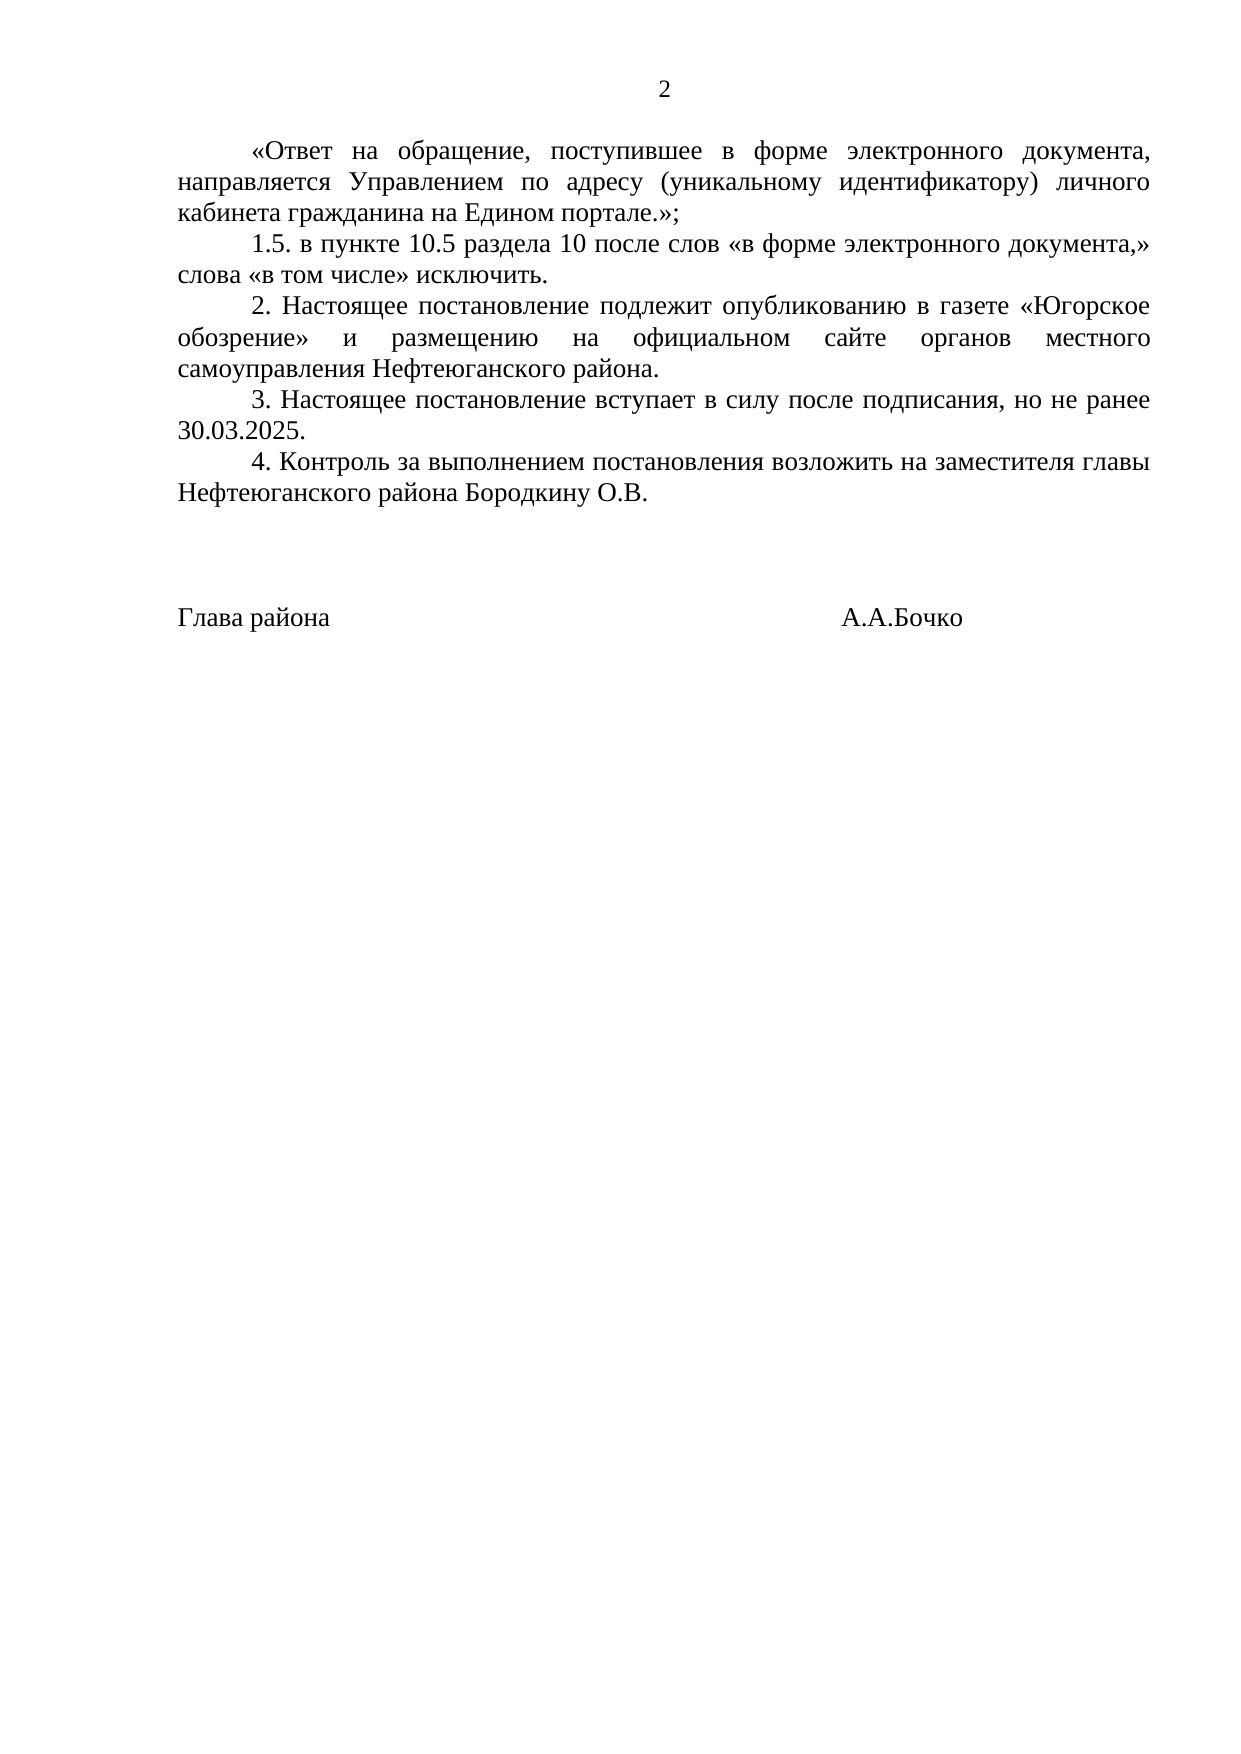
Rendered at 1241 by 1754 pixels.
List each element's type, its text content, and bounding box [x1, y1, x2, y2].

text 1.5. в пункте 10.5 раздела 10 после слов «в форме электронного документа,» слова «в том числе» исключить. [177, 227, 1152, 289]
text «Ответ на обращение, поступившее в форме электронного документа, направляется Управлением по адресу (уникальному идентификатору) личного кабинета гражданина на Едином портале.»; [177, 134, 1152, 227]
text 4. Контроль за выполнением постановления возложить на заместителя главы Нефтеюганского района Бородкину О.В. [177, 445, 1152, 507]
text 3. Настоящее постановление вступает в силу после подписания, но не ранее 30.03.2025. [177, 383, 1152, 445]
text Глава района А.А.Бочко [177, 601, 1152, 632]
text 2. Настоящее постановление подлежит опубликованию в газете «Югорское обозрение» и размещению на официальном сайте органов местного самоуправления Нефтеюганского района. [177, 289, 1152, 383]
